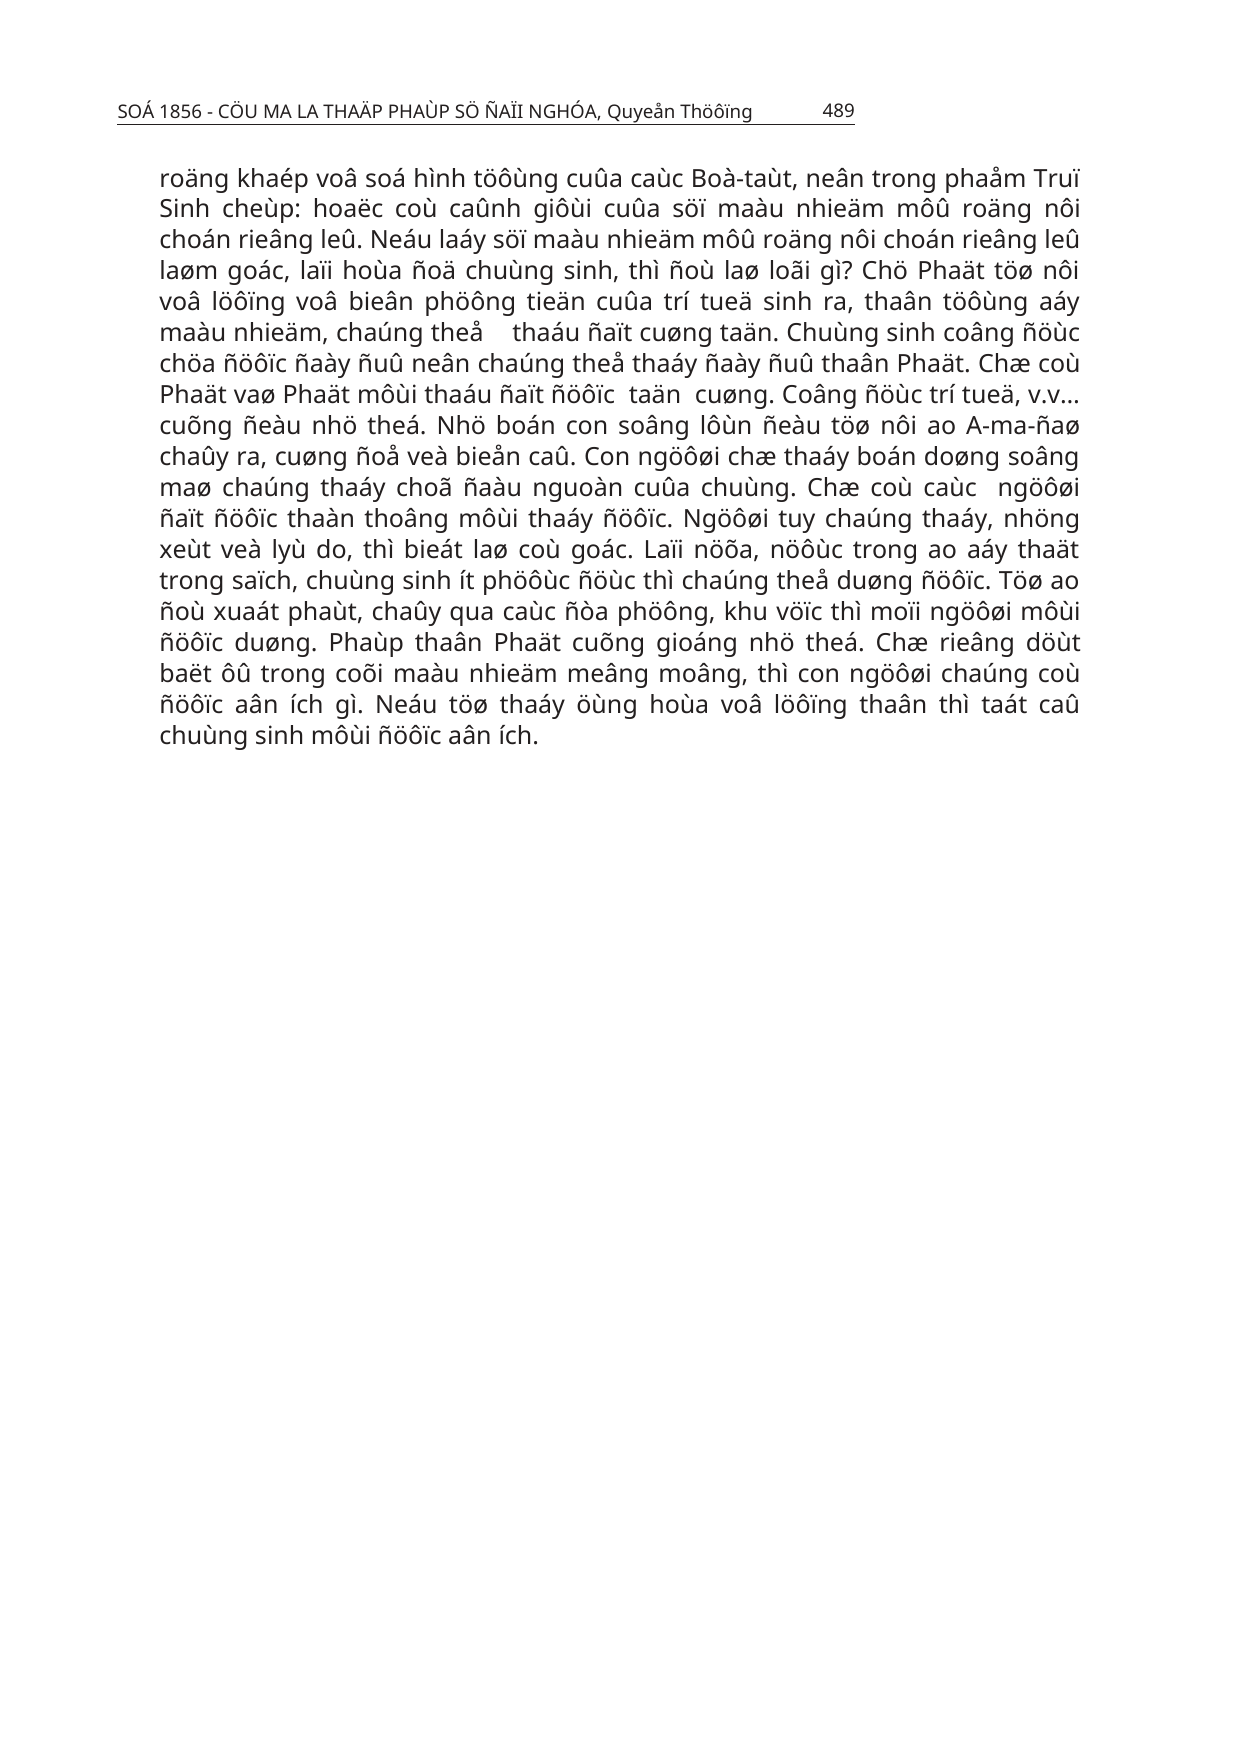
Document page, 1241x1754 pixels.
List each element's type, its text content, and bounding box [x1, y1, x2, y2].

text roäng khaép voâ soá hình töôùng cuûa caùc Boà-taùt, neân trong phaåm Truï Sinh cheùp: hoaëc coù caûnh giôùi cuûa söï maàu nhieäm môû roäng nôi choán rieâng leû. Neáu laáy söï maàu nhieäm môû roäng nôi choán rieâng leû laøm goác, laïi hoùa ñoä chuùng sinh, thì ñoù laø loãi gì? Chö Phaät töø nôi voâ löôïng voâ bieân phöông tieän cuûa trí tueä sinh ra, thaân töôùng aáy maàu nhieäm, chaúng theå thaáu ñaït cuøng taän. Chuùng sinh coâng ñöùc chöa ñöôïc ñaày ñuû neân chaúng theå thaáy ñaày ñuû thaân Phaät. Chæ coù Phaät vaø Phaät môùi thaáu ñaït ñöôïc taän cuøng. Coâng ñöùc trí tueä, v.v… cuõng ñeàu nhö theá. Nhö boán con soâng lôùn ñeàu töø nôi ao A-ma-ñaø chaûy ra, cuøng ñoå veà bieån caû. Con ngöôøi chæ thaáy boán doøng soâng maø chaúng thaáy choã ñaàu nguoàn cuûa chuùng. Chæ coù caùc ngöôøi ñaït ñöôïc thaàn thoâng môùi thaáy ñöôïc. Ngöôøi tuy chaúng thaáy, nhöng xeùt veà lyù do, thì bieát laø coù goác. Laïi nöõa, nöôùc trong ao aáy thaät trong saïch, chuùng sinh ít phöôùc ñöùc thì chaúng theå duøng ñöôïc. Töø ao ñoù xuaát phaùt, chaûy qua caùc ñòa phöông, khu vöïc thì moïi ngöôøi môùi ñöôïc duøng. Phaùp thaân Phaät cuõng gioáng nhö theá. Chæ rieâng döùt baët ôû trong coõi maàu nhieäm meâng moâng, thì con ngöôøi chaúng coù ñöôïc aân ích gì. Neáu töø thaáy öùng hoùa voâ löôïng thaân thì taát caû chuùng sinh môùi ñöôïc aân ích. [159, 162, 1082, 752]
text SOÁ 1856 - CÖU MA LA THAÄP PHAÙP SÖ ÑAÏI NGHÓA, Quyeån Thöôïng 489 [117, 97, 1092, 124]
